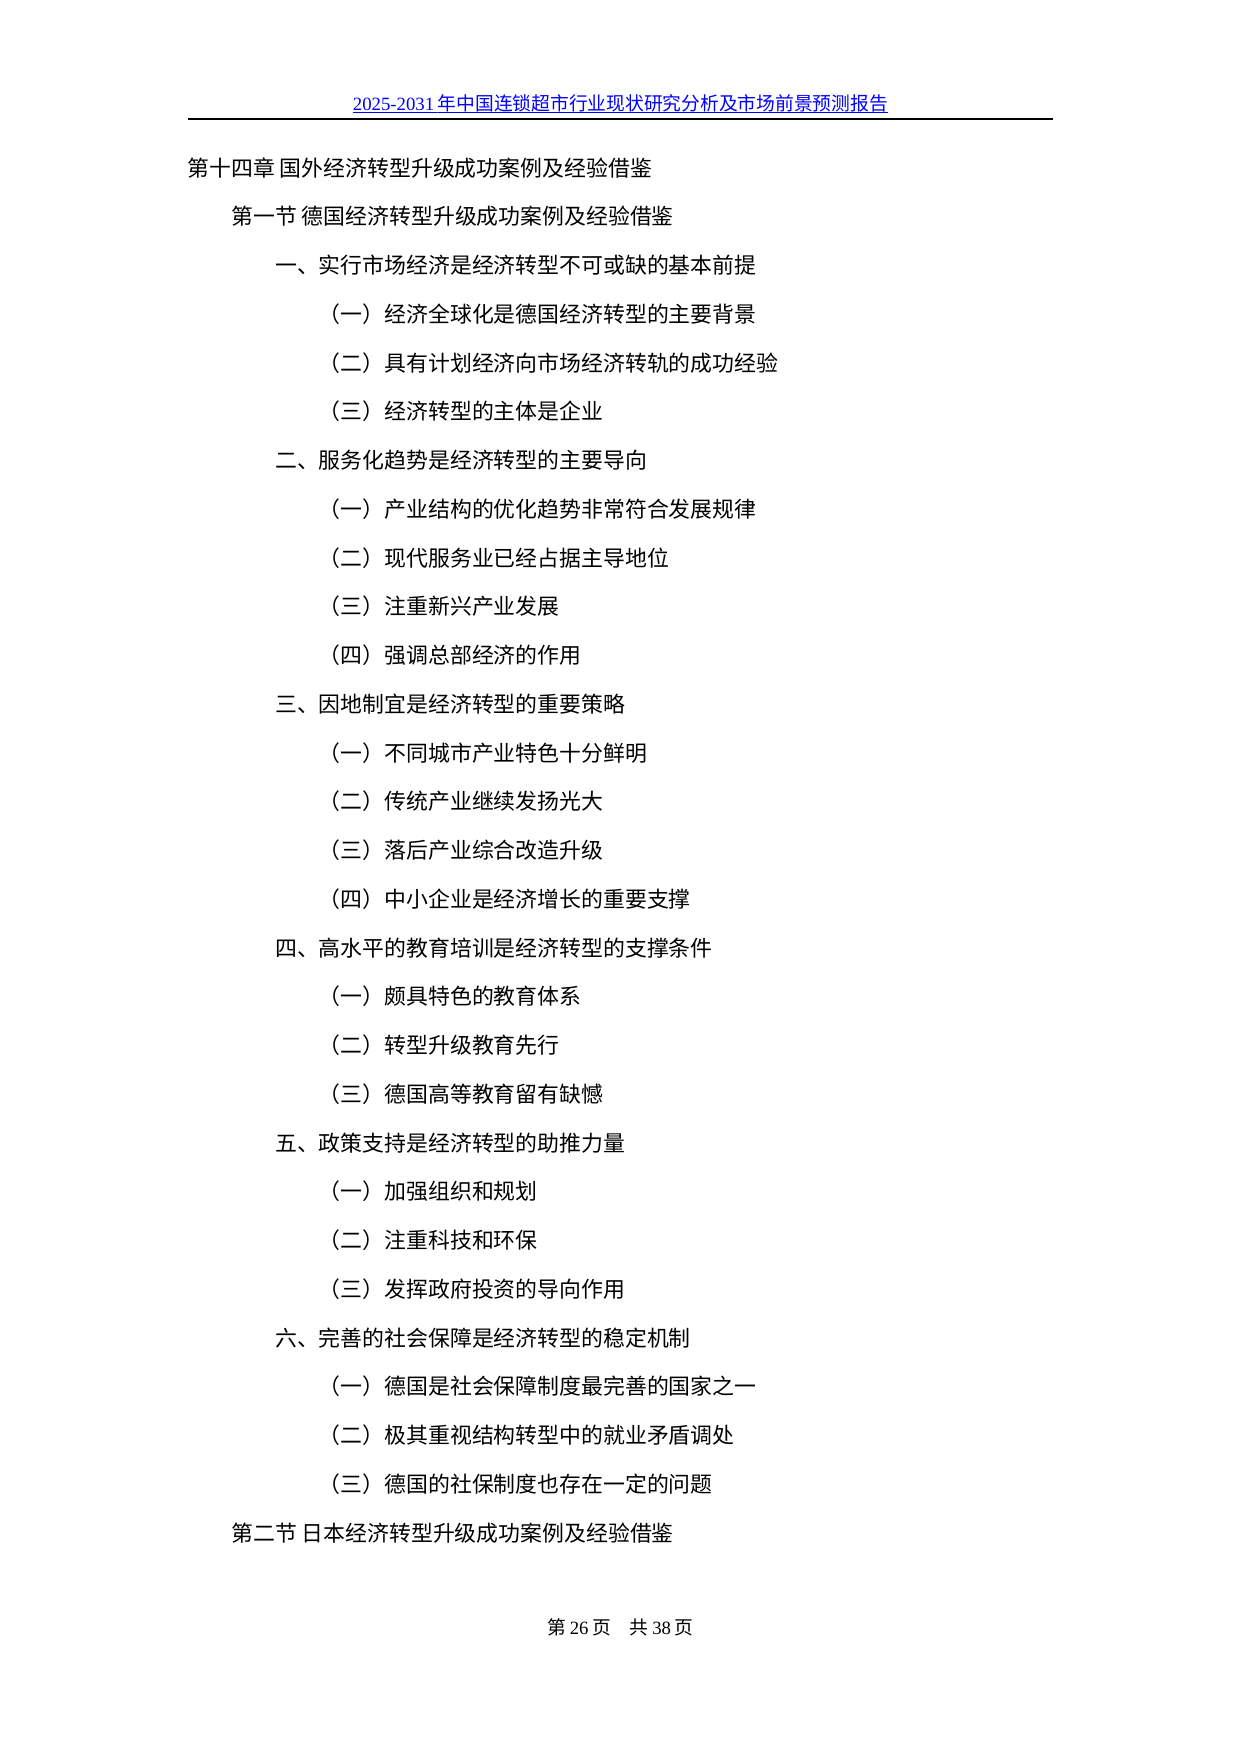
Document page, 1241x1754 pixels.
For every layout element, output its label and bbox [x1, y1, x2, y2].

text [187, 150, 1053, 1548]
